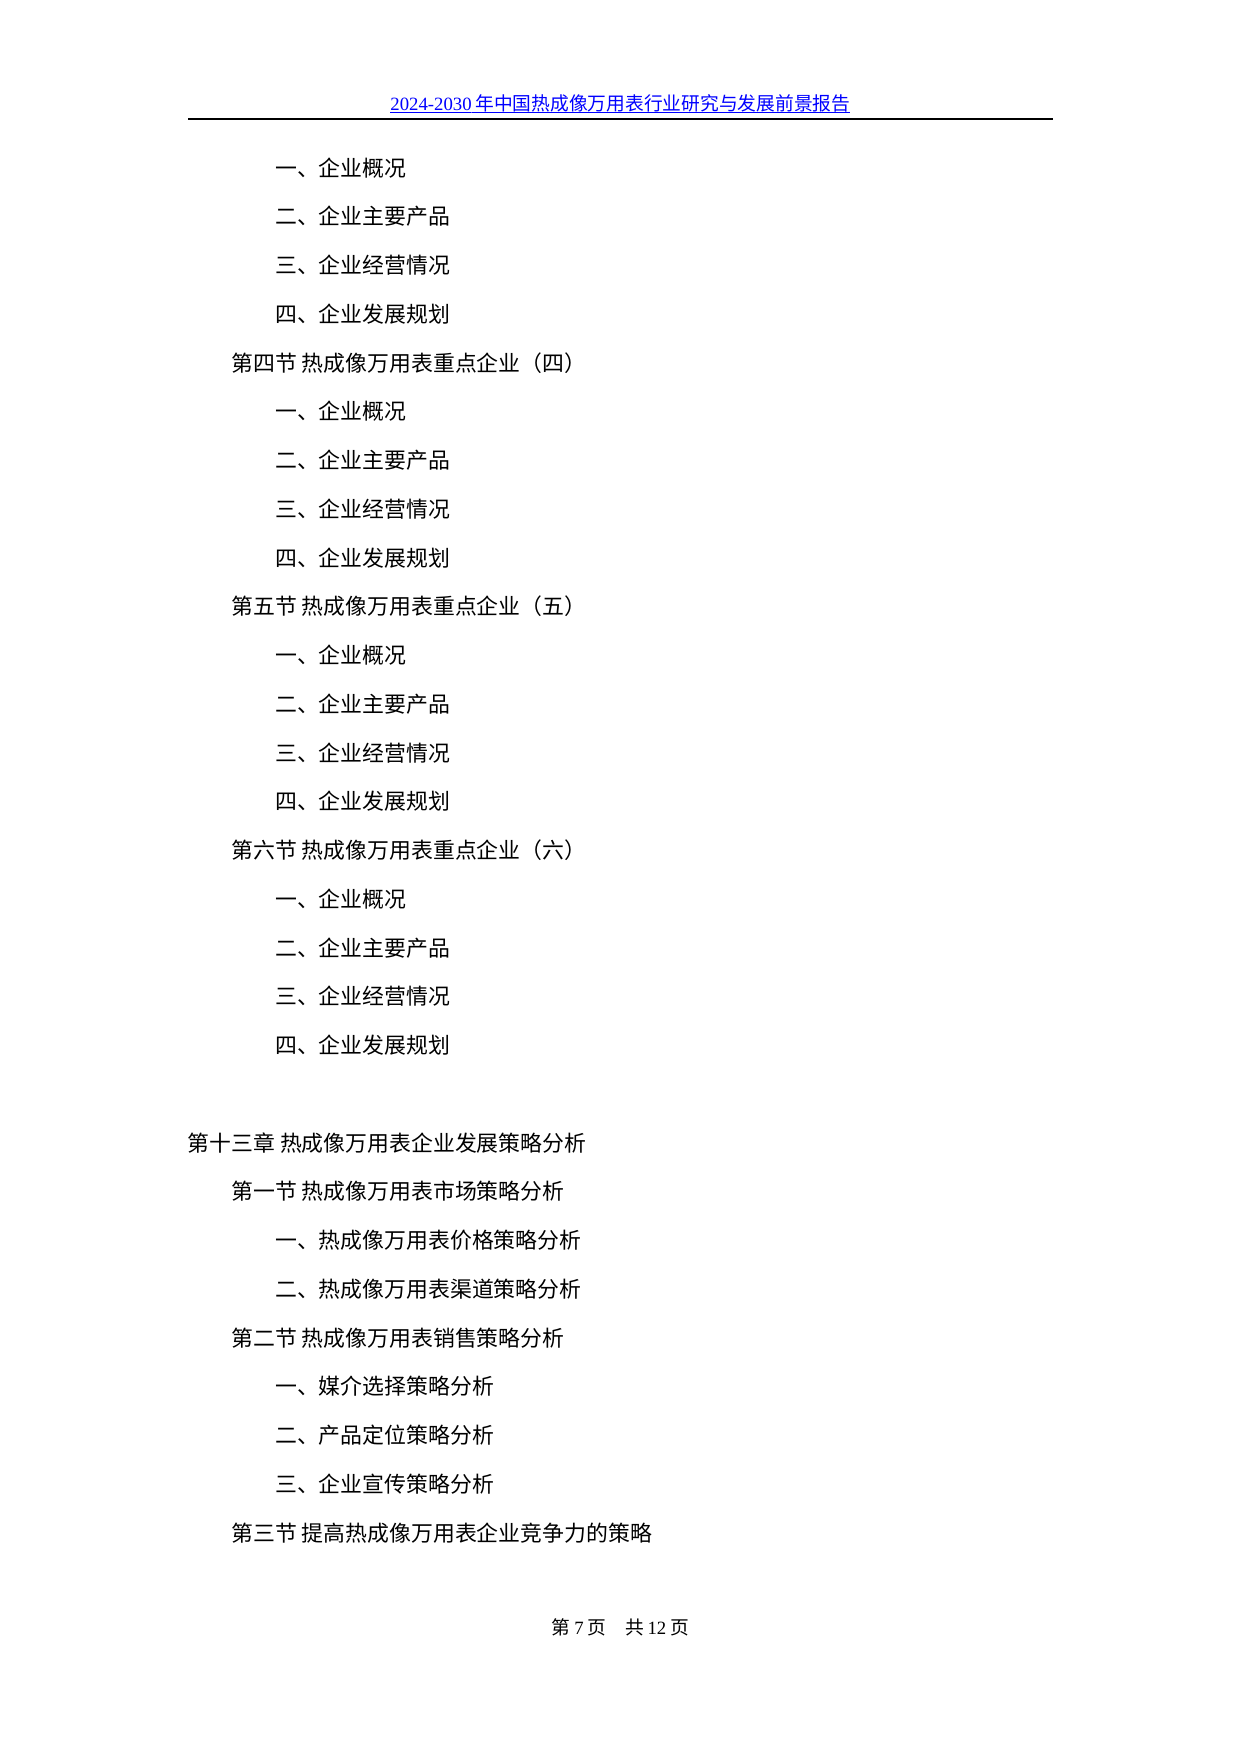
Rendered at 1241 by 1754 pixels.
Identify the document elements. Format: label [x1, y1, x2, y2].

text [187, 150, 1053, 1548]
